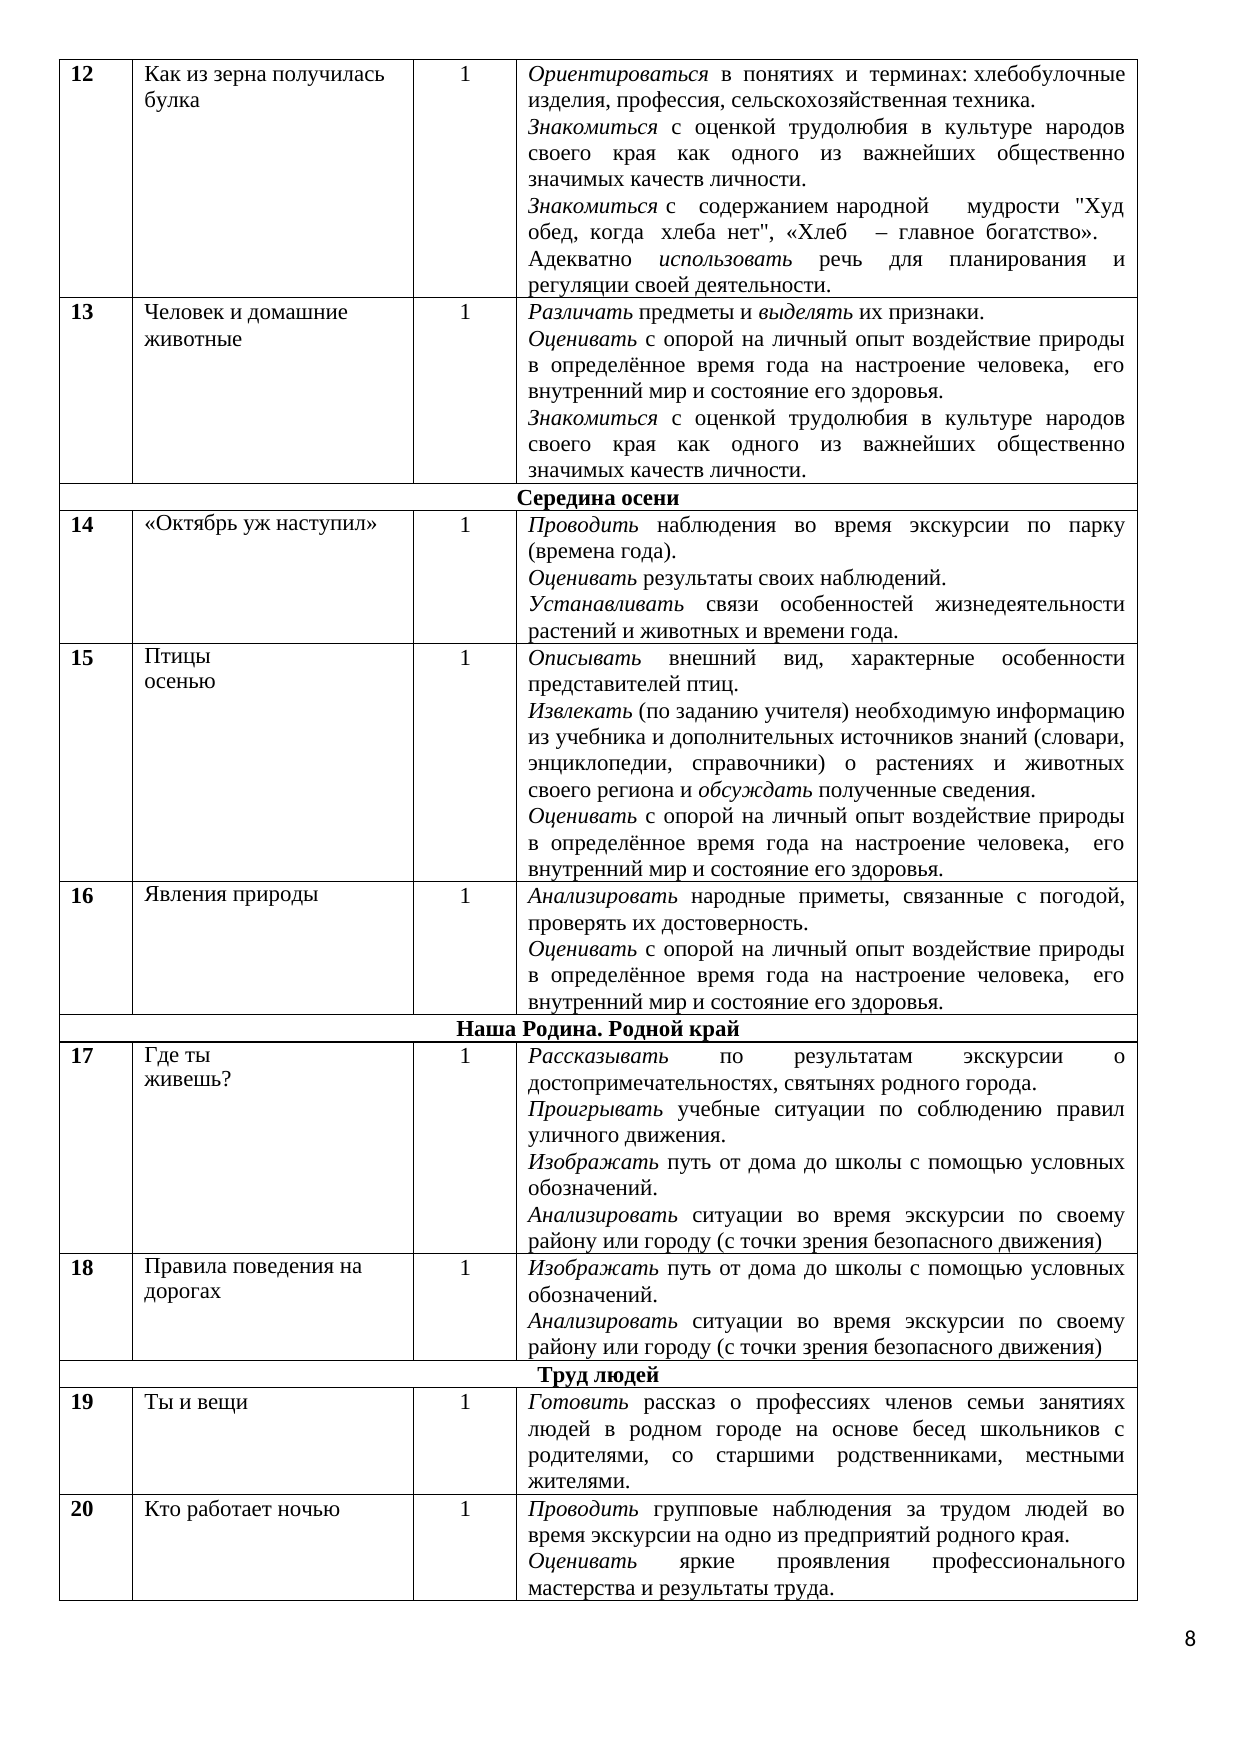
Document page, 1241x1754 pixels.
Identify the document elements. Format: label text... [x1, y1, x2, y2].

table_cell Готовить рассказ о профессиях членов семьи занятиях людей в родном городе на основе бесед школьников с родителями, со старшими родственниками, местными жителями. [517, 1388, 1137, 1494]
table_cell Описывать внешний вид, характерные особенности представителей птиц. Извлекать (по заданию учителя) необходимую информацию из учебника и дополнительных источников знаний (словари, энциклопедии, справочники) о растениях и животных своего региона и обсуждать полученные сведения. Оценивать с опорой на личный опыт воздействие природы в определённое время года на настроение человека, его внутренний мир и состояние его здоровья. [517, 644, 1137, 881]
table_cell 1 [414, 882, 516, 1014]
table_cell 12 [60, 60, 132, 297]
table_cell Труд людей [60, 1361, 1137, 1387]
table_cell 17 [60, 1043, 132, 1253]
table_cell 18 [60, 1254, 132, 1360]
table_cell Середина осени [60, 484, 1137, 510]
table_cell 14 [60, 511, 132, 643]
table_cell 19 [60, 1388, 132, 1494]
table_cell 1 [414, 511, 516, 643]
table_cell Кто работает ночью [133, 1495, 413, 1600]
table_cell Человек и домашние животные [133, 298, 413, 483]
table_cell Проводить наблюдения во время экскурсии по парку (времена года). Оценивать результаты своих наблюдений. Устанавливать связи особенностей жизнедеятельности растений и животных и времени года. [517, 511, 1137, 643]
table_cell 1 [414, 1043, 516, 1253]
table_cell 15 [60, 644, 132, 881]
table_cell 16 [60, 882, 132, 1014]
table_cell Как из зерна получилась булка [133, 60, 413, 297]
table_cell Проводить групповые наблюдения за трудом людей во время экскурсии на одно из предприятий родного края. Оценивать яркие проявления профессионального мастерства и результаты труда. [517, 1495, 1137, 1600]
table_cell Птицы осенью [133, 644, 413, 881]
table_cell Различать предметы и выделять их признаки. Оценивать с опорой на личный опыт воздействие природы в определённое время года на настроение человека, его внутренний мир и состояние его здоровья. Знакомиться с оценкой трудолюбия в культуре народов своего края как одного из важнейших общественно значимых качеств личности. [517, 298, 1137, 483]
table_cell 13 [60, 298, 132, 483]
table_cell Ты и вещи [133, 1388, 413, 1494]
table_cell 1 [414, 644, 516, 881]
table_cell Изображать путь от дома до школы с помощью условных обозначений. Анализировать ситуации во время экскурсии по своему району или городу (с точки зрения безопасного движения) [517, 1254, 1137, 1360]
table_cell Ориентироваться в понятиях и терминах: хлебобулочные изделия, профессия, сельскохозяйственная техника. Знакомиться с оценкой трудолюбия в культуре народов своего края как одного из важнейших общественно значимых качеств личности. Знакомиться с содержанием народной мудрости "Худ обед, когда хлеба нет", «Хлеб – главное богатство». Адекватно использовать речь для планирования и регуляции своей деятельности. [517, 60, 1137, 297]
table_cell 1 [414, 298, 516, 483]
table_cell Явления природы [133, 882, 413, 1014]
table_cell «Октябрь уж наступил» [133, 511, 413, 643]
table_cell Правила поведения на дорогах [133, 1254, 413, 1360]
table_cell Рассказывать по результатам экскурсии о достопримечательностях, святынях родного города. Проигрывать учебные ситуации по соблюдению правил уличного движения. Изображать путь от дома до школы с помощью условных обозначений. Анализировать ситуации во время экскурсии по своему району или городу (с точки зрения безопасного движения) [517, 1043, 1137, 1253]
table_cell Анализировать народные приметы, связанные с погодой, проверять их достоверность. Оценивать с опорой на личный опыт воздействие природы в определённое время года на настроение человека, его внутренний мир и состояние его здоровья. [517, 882, 1137, 1014]
table_cell 1 [414, 1495, 516, 1600]
table_cell 1 [414, 60, 516, 297]
table_cell Где ты живешь? [133, 1043, 413, 1253]
table_cell 1 [414, 1388, 516, 1494]
table_cell 20 [60, 1495, 132, 1600]
table_cell Наша Родина. Родной край [60, 1015, 1137, 1041]
table_cell 1 [414, 1254, 516, 1360]
